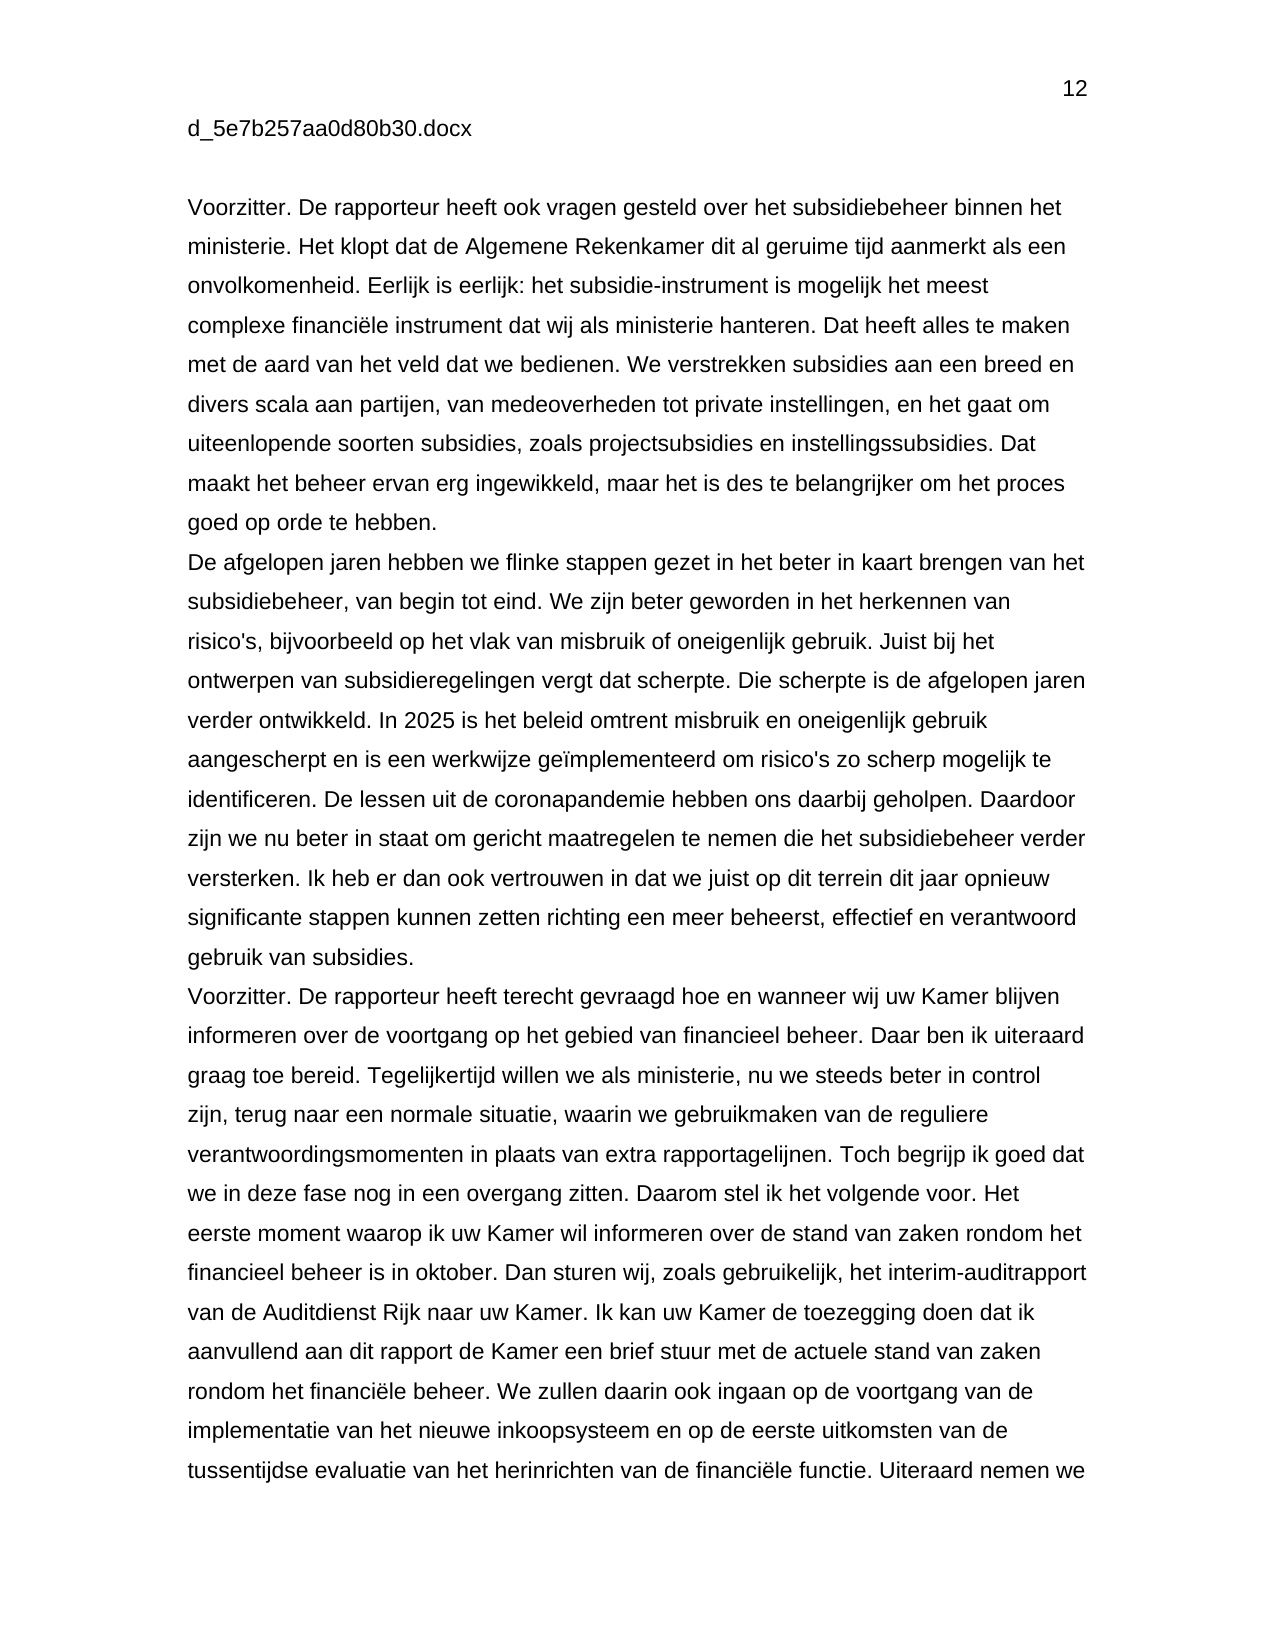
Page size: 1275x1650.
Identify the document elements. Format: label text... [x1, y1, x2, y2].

text Voorzitter. De rapporteur heeft ook vragen gesteld over het subsidiebeheer binnen het ministerie. Het klopt dat de Algemene Rekenkamer dit al geruime tijd aanmerkt als een onvolkomenheid. Eerlijk is eerlijk: het subsidie-instrument is mogelijk het meest complexe financiële instrument dat wij als ministerie hanteren. Dat heeft alles te maken met de aard van het veld dat we bedienen. We verstrekken subsidies aan een breed en divers scala aan partijen, van medeoverheden tot private instellingen, en het gaat om uiteenlopende soorten subsidies, zoals projectsubsidies en instellingssubsidies. Dat maakt het beheer ervan erg ingewikkeld, maar het is des te belangrijker om het proces goed op orde te hebben. [187, 193, 1087, 536]
text De afgelopen jaren hebben we flinke stappen gezet in het beter in kaart brengen van het subsidiebeheer, van begin tot eind. We zijn beter geworden in het herkennen van risico's, bijvoorbeeld op het vlak van misbruik of oneigenlijk gebruik. Juist bij het ontwerpen van subsidieregelingen vergt dat scherpte. Die scherpte is de afgelopen jaren verder ontwikkeld. In 2025 is het beleid omtrent misbruik en oneigenlijk gebruik aangescherpt en is een werkwijze geïmplementeerd om risico's zo scherp mogelijk te identificeren. De lessen uit de coronapandemie hebben ons daarbij geholpen. Daardoor zijn we nu beter in staat om gericht maatregelen te nemen die het subsidiebeheer verder versterken. Ik heb er dan ook vertrouwen in dat we juist op dit terrein dit jaar opnieuw significante stappen kunnen zetten richting een meer beheerst, effectief en verantwoord gebruik van subsidies. [187, 549, 1087, 970]
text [187, 983, 1087, 1483]
